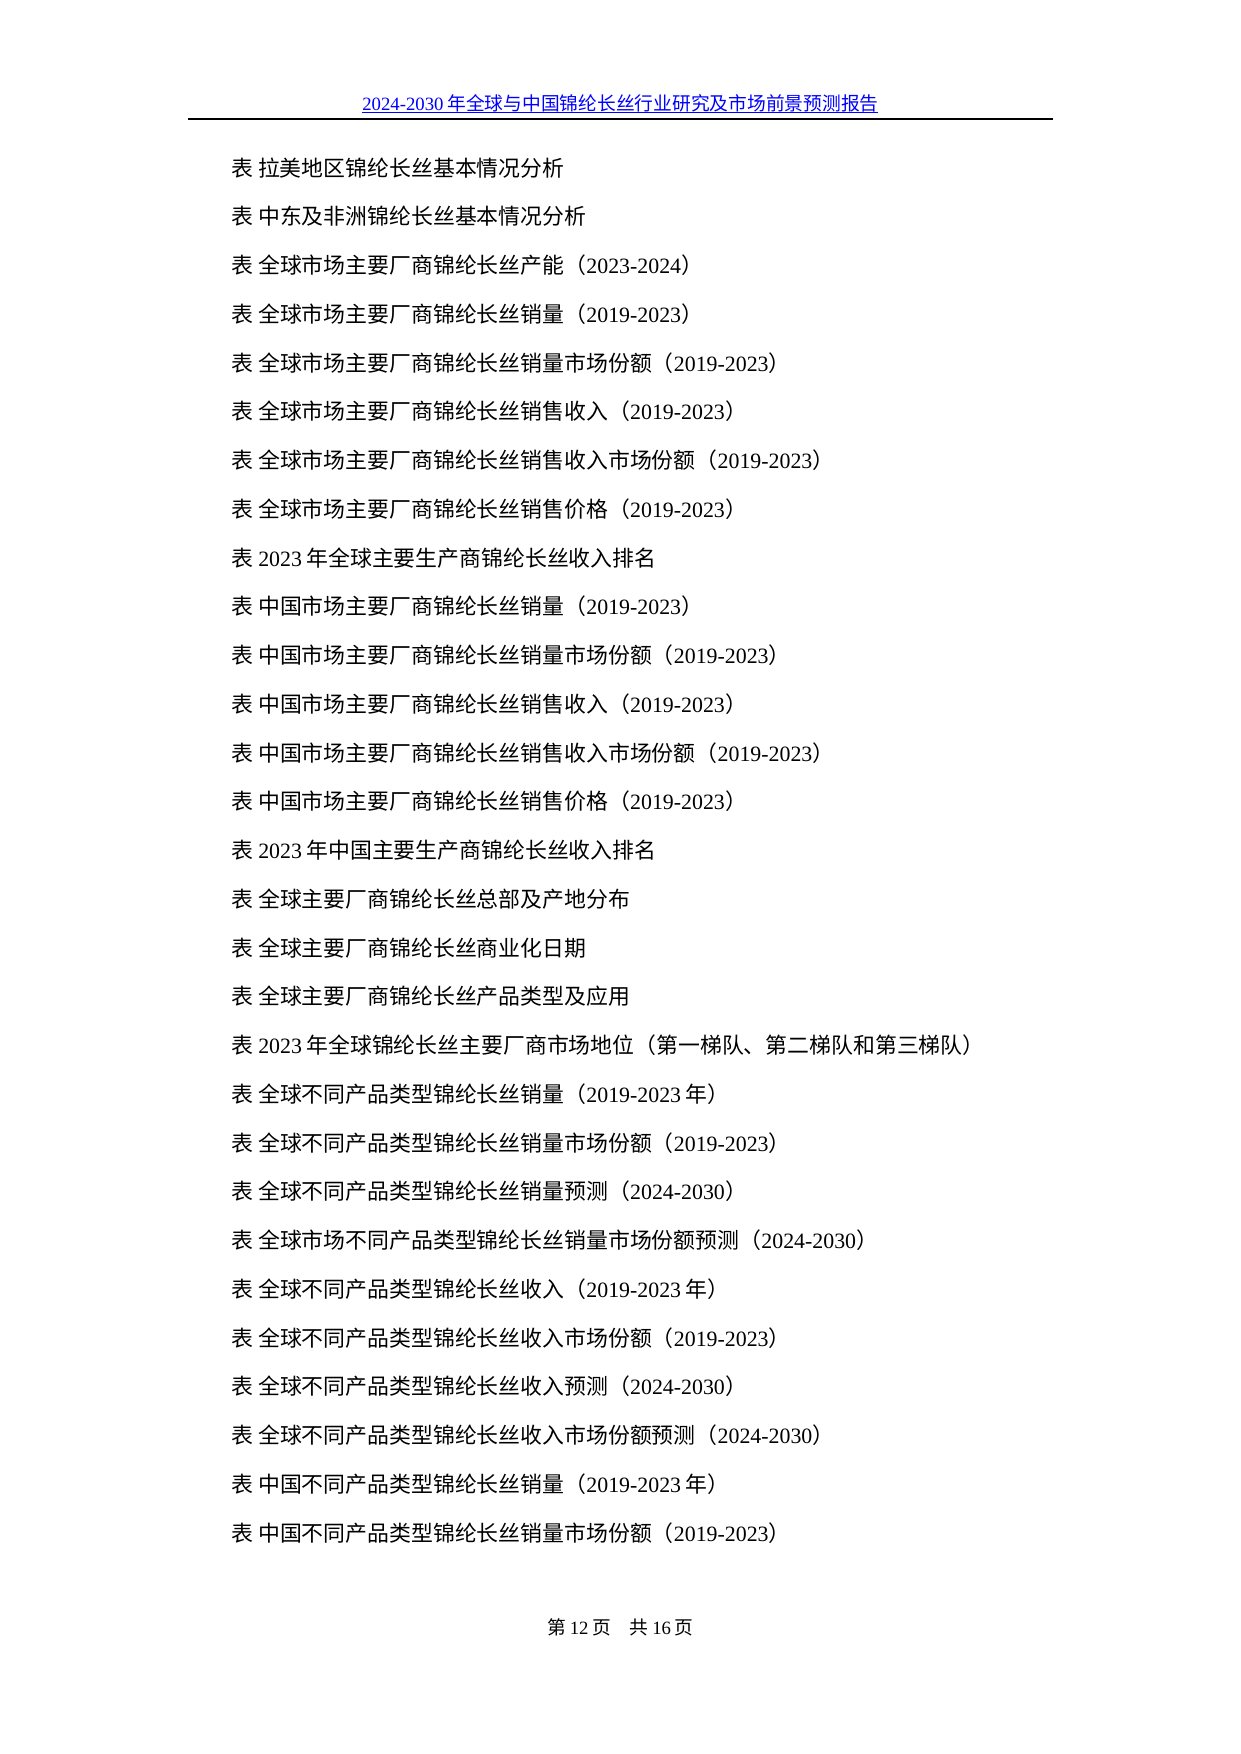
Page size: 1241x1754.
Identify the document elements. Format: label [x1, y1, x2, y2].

text [187, 150, 1053, 1548]
